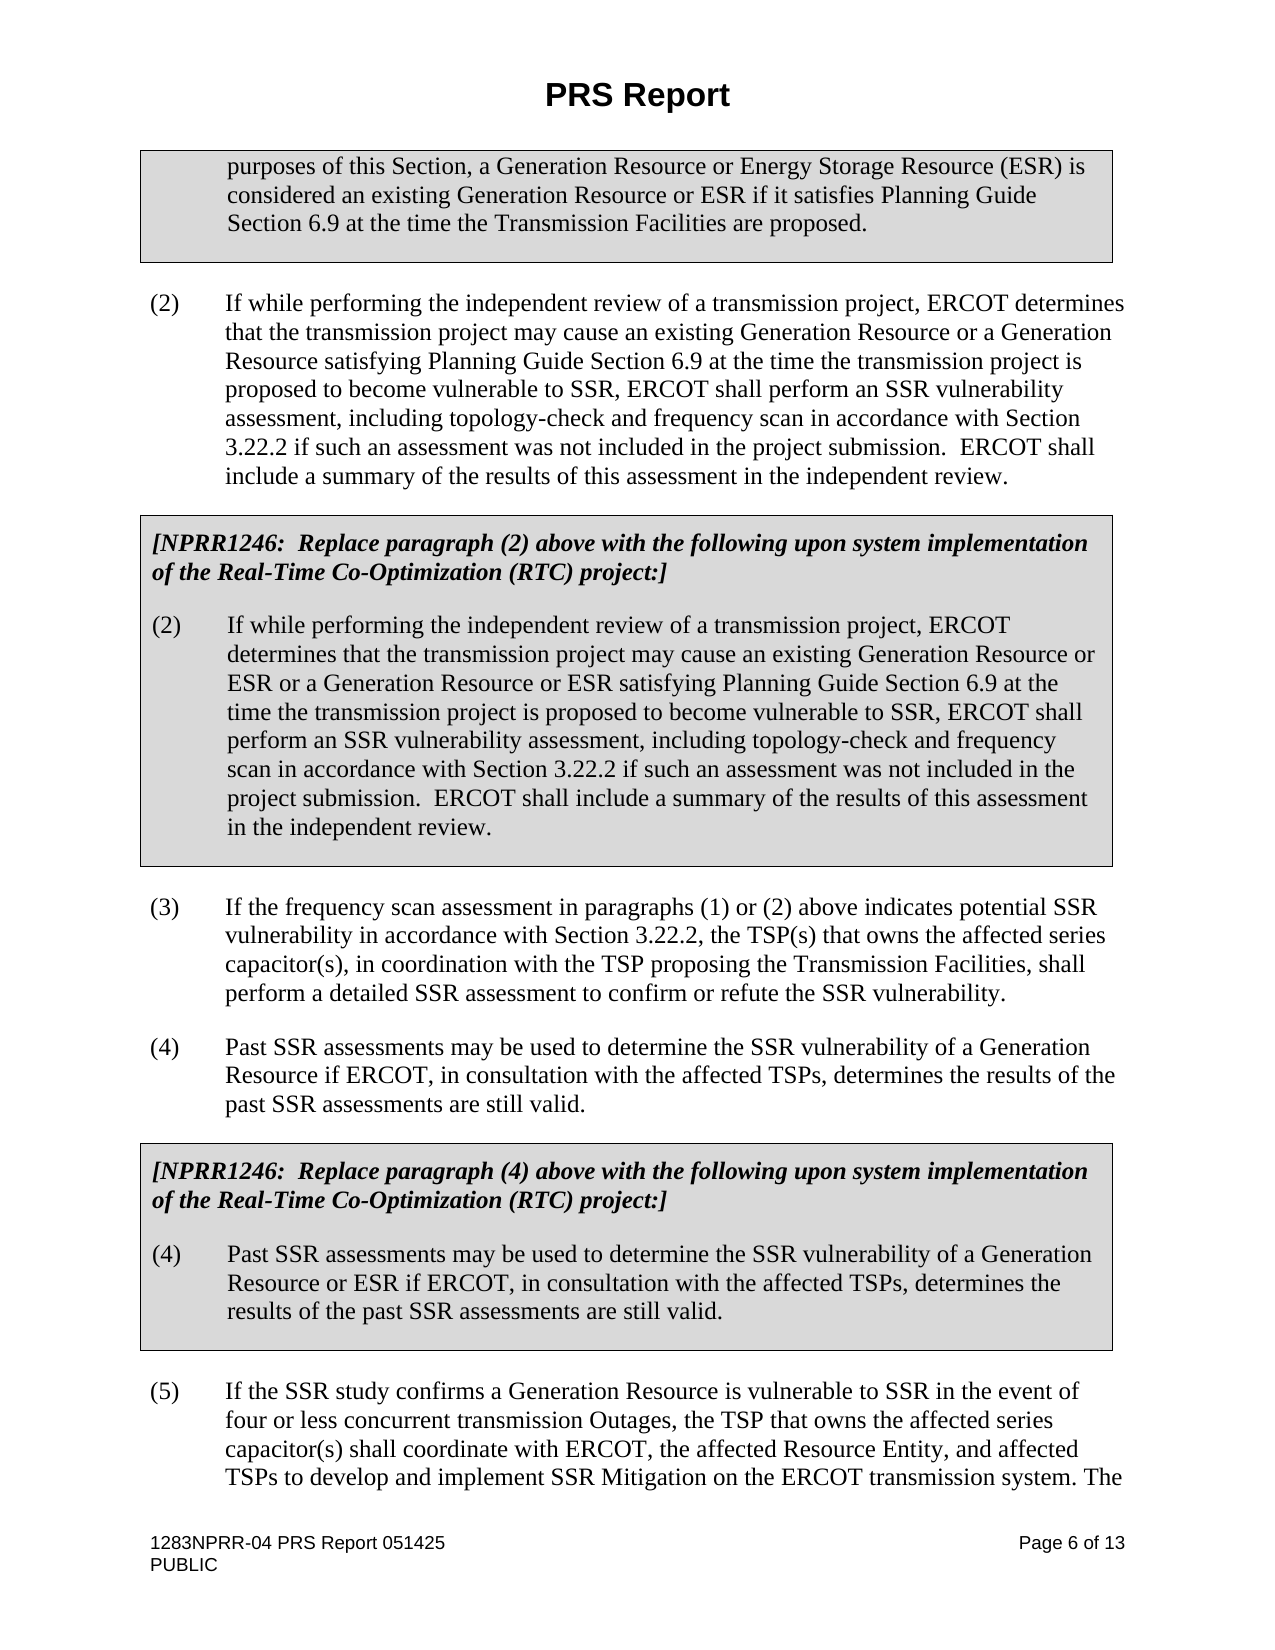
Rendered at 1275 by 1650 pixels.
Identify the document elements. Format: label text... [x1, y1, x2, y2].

table_header [NPRR1246: Replace paragraph (4) above with the following upon system implementation of the Real-Time Co-Optimization (RTC) project:] (4) Past SSR assessments may be used to determine the SSR vulnerability of a Generation Resource or ESR if ERCOT, in consultation with the affected TSPs, determines the results of the past SSR assessments are still valid. [141, 1144, 1112, 1350]
text (2) If while performing the independent review of a transmission project, ERCOT determines that the transmission project may cause an existing Generation Resource or a Generation Resource satisfying Planning Guide Section 6.9 at the time the transmission project is proposed to become vulnerable to SSR, ERCOT shall perform an SSR vulnerability assessment, including topology-check and frequency scan in accordance with Section 3.22.2 if such an assessment was not included in the project submission. ERCOT shall include a summary of the results of this assessment in the independent review. [150, 288, 1125, 489]
text (3) If the frequency scan assessment in paragraphs (1) or (2) above indicates potential SSR vulnerability in accordance with Section 3.22.2, the TSP(s) that owns the affected series capacitor(s), in coordination with the TSP proposing the Transmission Facilities, shall perform a detailed SSR assessment to confirm or refute the SSR vulnerability. [150, 892, 1125, 1007]
table_header [NPRR1246: Replace paragraph (2) above with the following upon system implementation of the Real-Time Co-Optimization (RTC) project:] (2) If while performing the independent review of a transmission project, ERCOT determines that the transmission project may cause an existing Generation Resource or ESR or a Generation Resource or ESR satisfying Planning Guide Section 6.9 at the time the transmission project is proposed to become vulnerable to SSR, ERCOT shall perform an SSR vulnerability assessment, including topology-check and frequency scan in accordance with Section 3.22.2 if such an assessment was not included in the project submission. ERCOT shall include a summary of the results of this assessment in the independent review. [141, 516, 1112, 866]
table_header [141, 151, 1112, 262]
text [150, 1376, 1125, 1491]
text (4) Past SSR assessments may be used to determine the SSR vulnerability of a Generation Resource if ERCOT, in consultation with the affected TSPs, determines the results of the past SSR assessments are still valid. [150, 1032, 1125, 1118]
